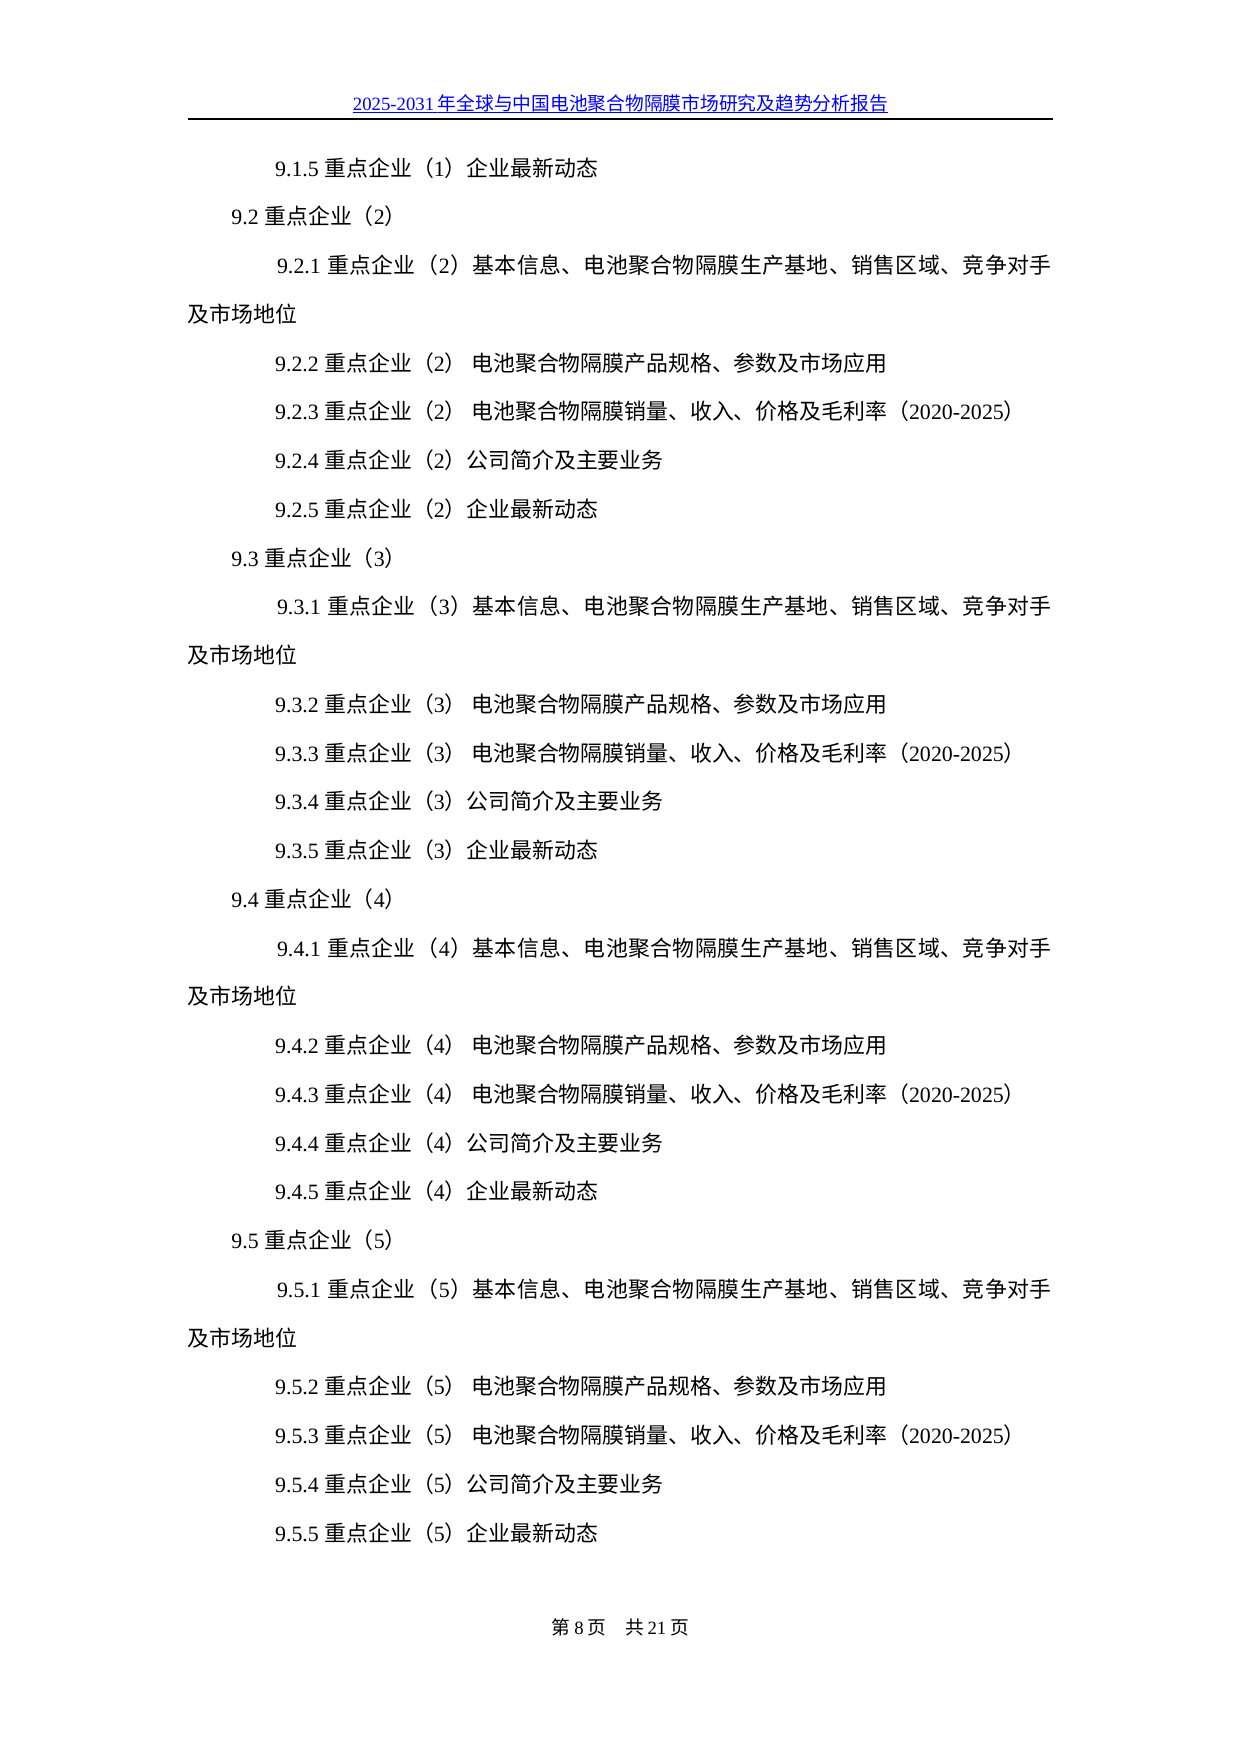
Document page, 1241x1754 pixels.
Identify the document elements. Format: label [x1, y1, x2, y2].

text [187, 150, 1053, 1548]
